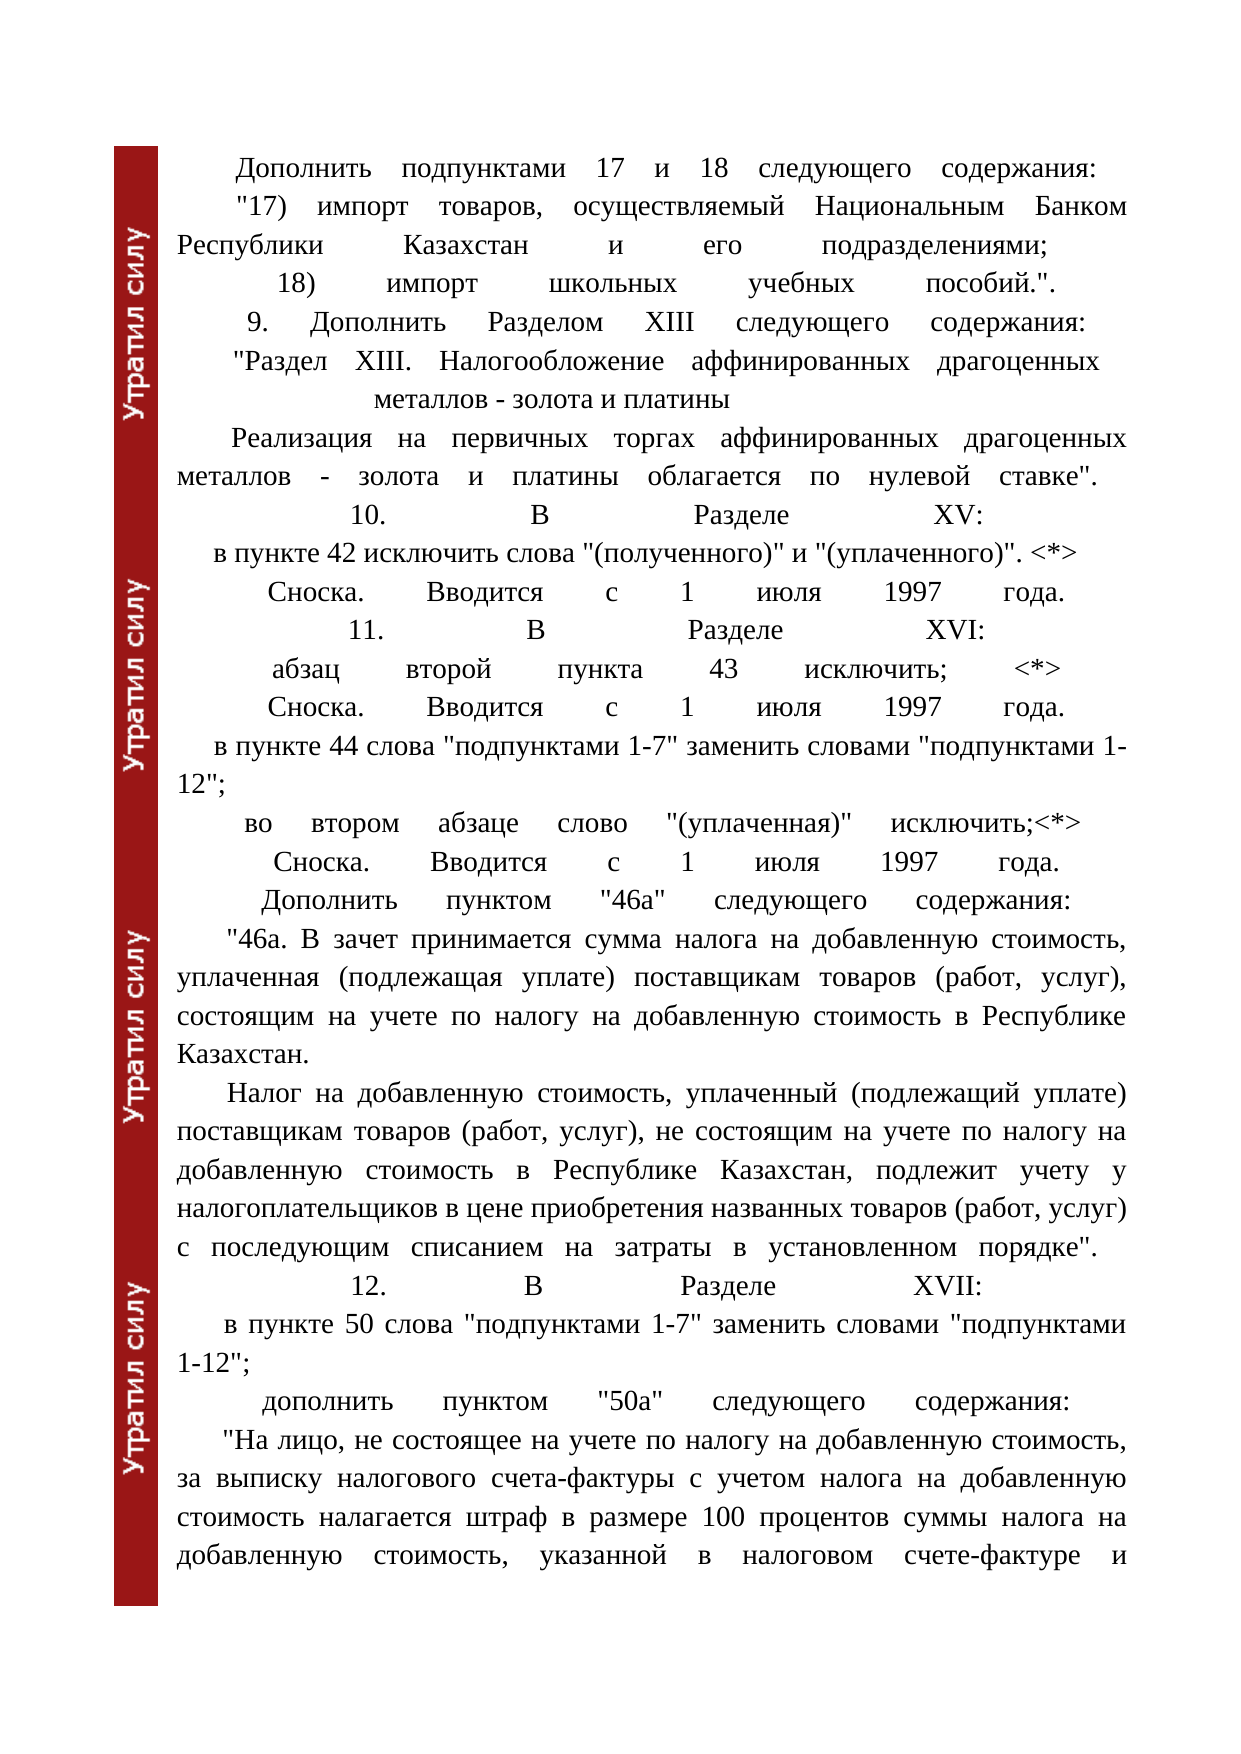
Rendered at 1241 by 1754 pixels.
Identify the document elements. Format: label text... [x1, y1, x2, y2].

picture [114, 415, 158, 420]
picture [114, 146, 158, 150]
picture [114, 1571, 158, 1606]
picture [114, 569, 158, 574]
text Реализация на первичных торгах аффинированных драгоценных металлов - золота и платины облагается по нулевой ставке". 10. В Разделе ХV: в пункте 42 исключить слова "(полученного)" и "(уплаченного)". <*> [112, 420, 1128, 569]
